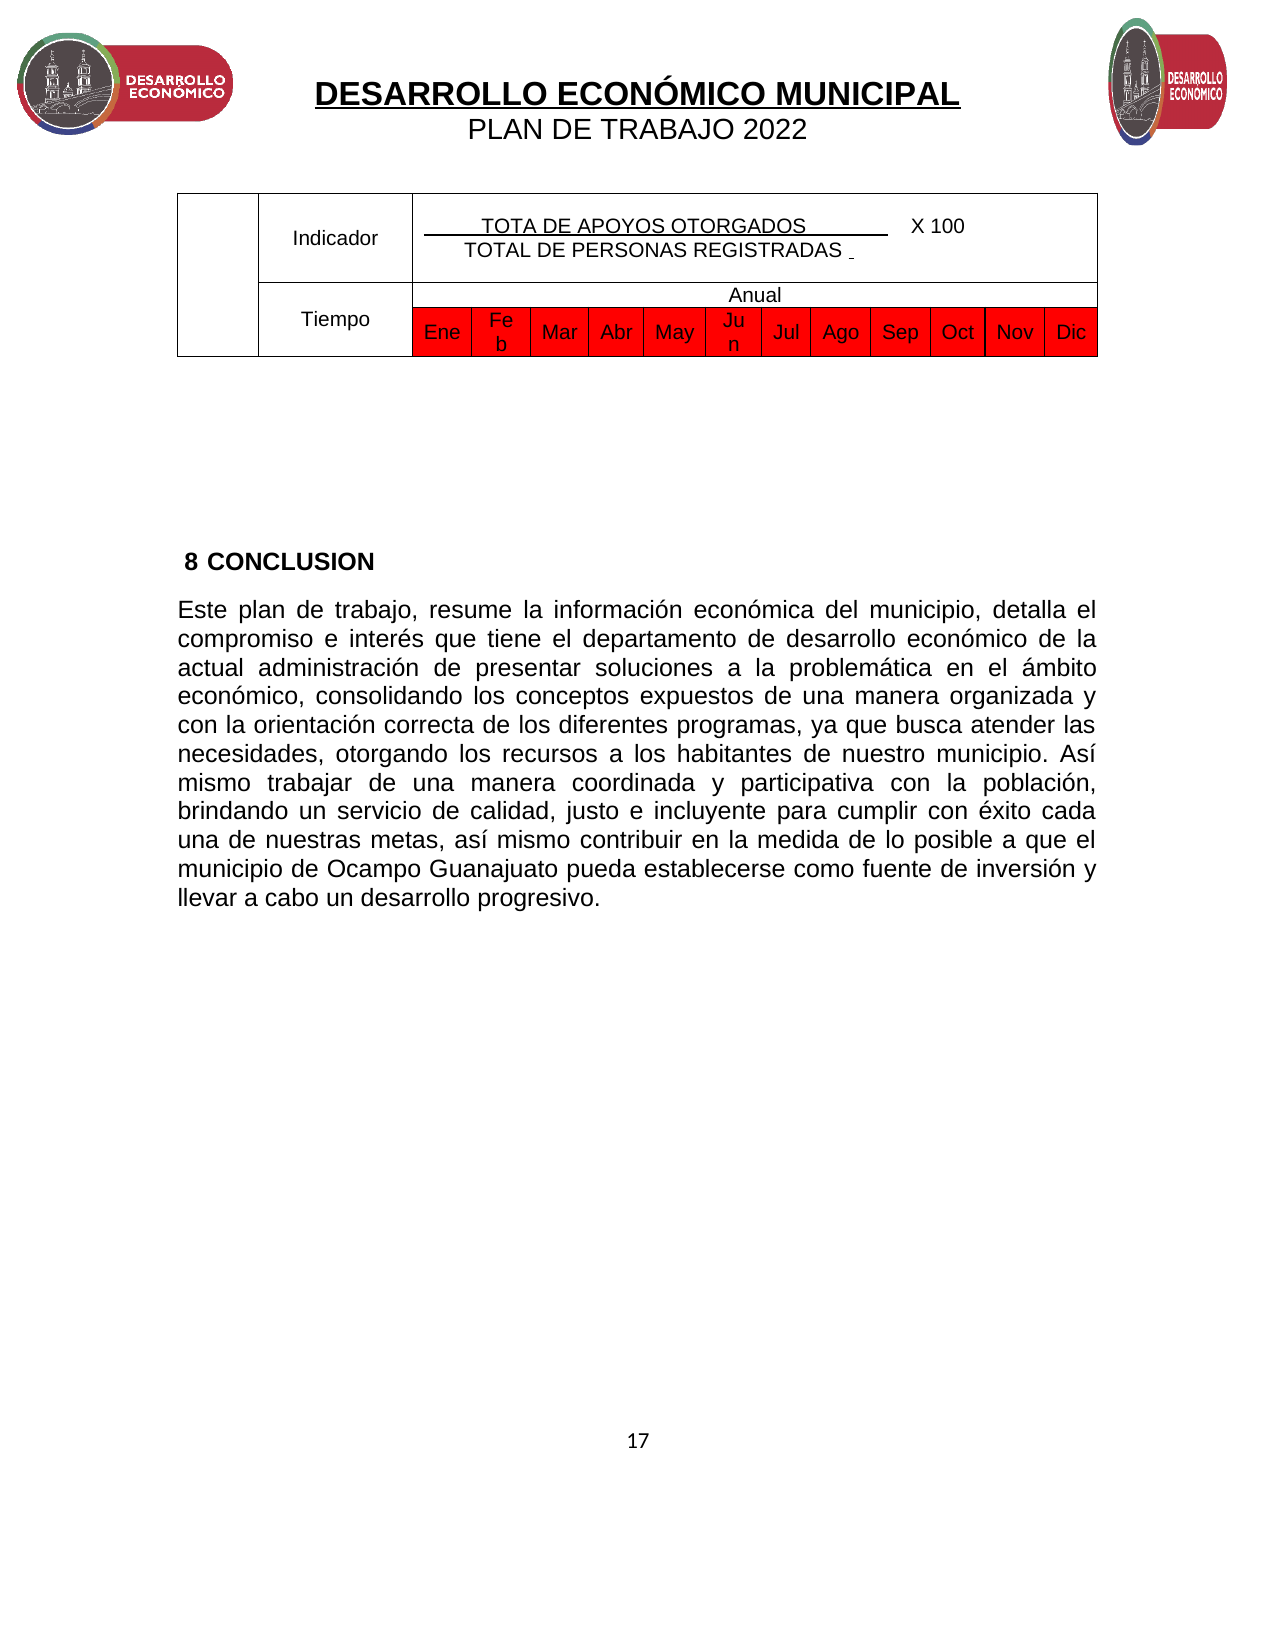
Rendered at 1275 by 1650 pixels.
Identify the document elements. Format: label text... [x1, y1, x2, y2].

text Este plan de trabajo, resume la información económica del municipio, detalla el compromiso e interés que tiene el departamento de desarrollo económico de la actual administración de presentar soluciones a la problemática en el ámbito económico, consolidando los conceptos expuestos de una manera organizada y con la orientación correcta de los diferentes programas, ya que busca atender las necesidades, otorgando los recursos a los habitantes de nuestro municipio. Así mismo trabajar de una manera coordinada y participativa con la población, brindando un servicio de calidad, justo e incluyente para cumplir con éxito cada una de nuestras metas, así mismo contribuir en la medida de lo posible a que el municipio de Ocampo Guanajuato pueda establecerse como fuente de inversión y llevar a cabo un desarrollo progresivo. [177, 595, 1098, 911]
table_cell May [644, 308, 705, 356]
picture [1108, 18, 1227, 146]
table_cell Mar [531, 308, 588, 356]
table_cell Oct [931, 308, 984, 356]
picture [17, 32, 233, 135]
table_cell Nov [986, 308, 1044, 356]
table_cell Tiempo [259, 283, 412, 356]
list CONCLUSION [184, 547, 1098, 576]
table_cell Dic [1045, 308, 1097, 356]
table_cell Ago [811, 308, 870, 356]
table_cell Jul [762, 308, 810, 356]
table_cell Jun [706, 308, 761, 356]
table_cell Sep [871, 308, 930, 356]
table_cell Feb [472, 308, 530, 356]
table_cell Abr [589, 308, 643, 356]
table_cell TOTA DE APOYOS OTORGADOS X 100 TOTAL DE PERSONAS REGISTRADAS [413, 194, 1097, 282]
table_cell Indicador [259, 194, 412, 282]
table_cell Ene [413, 308, 471, 356]
table_cell Anual [413, 283, 1097, 307]
